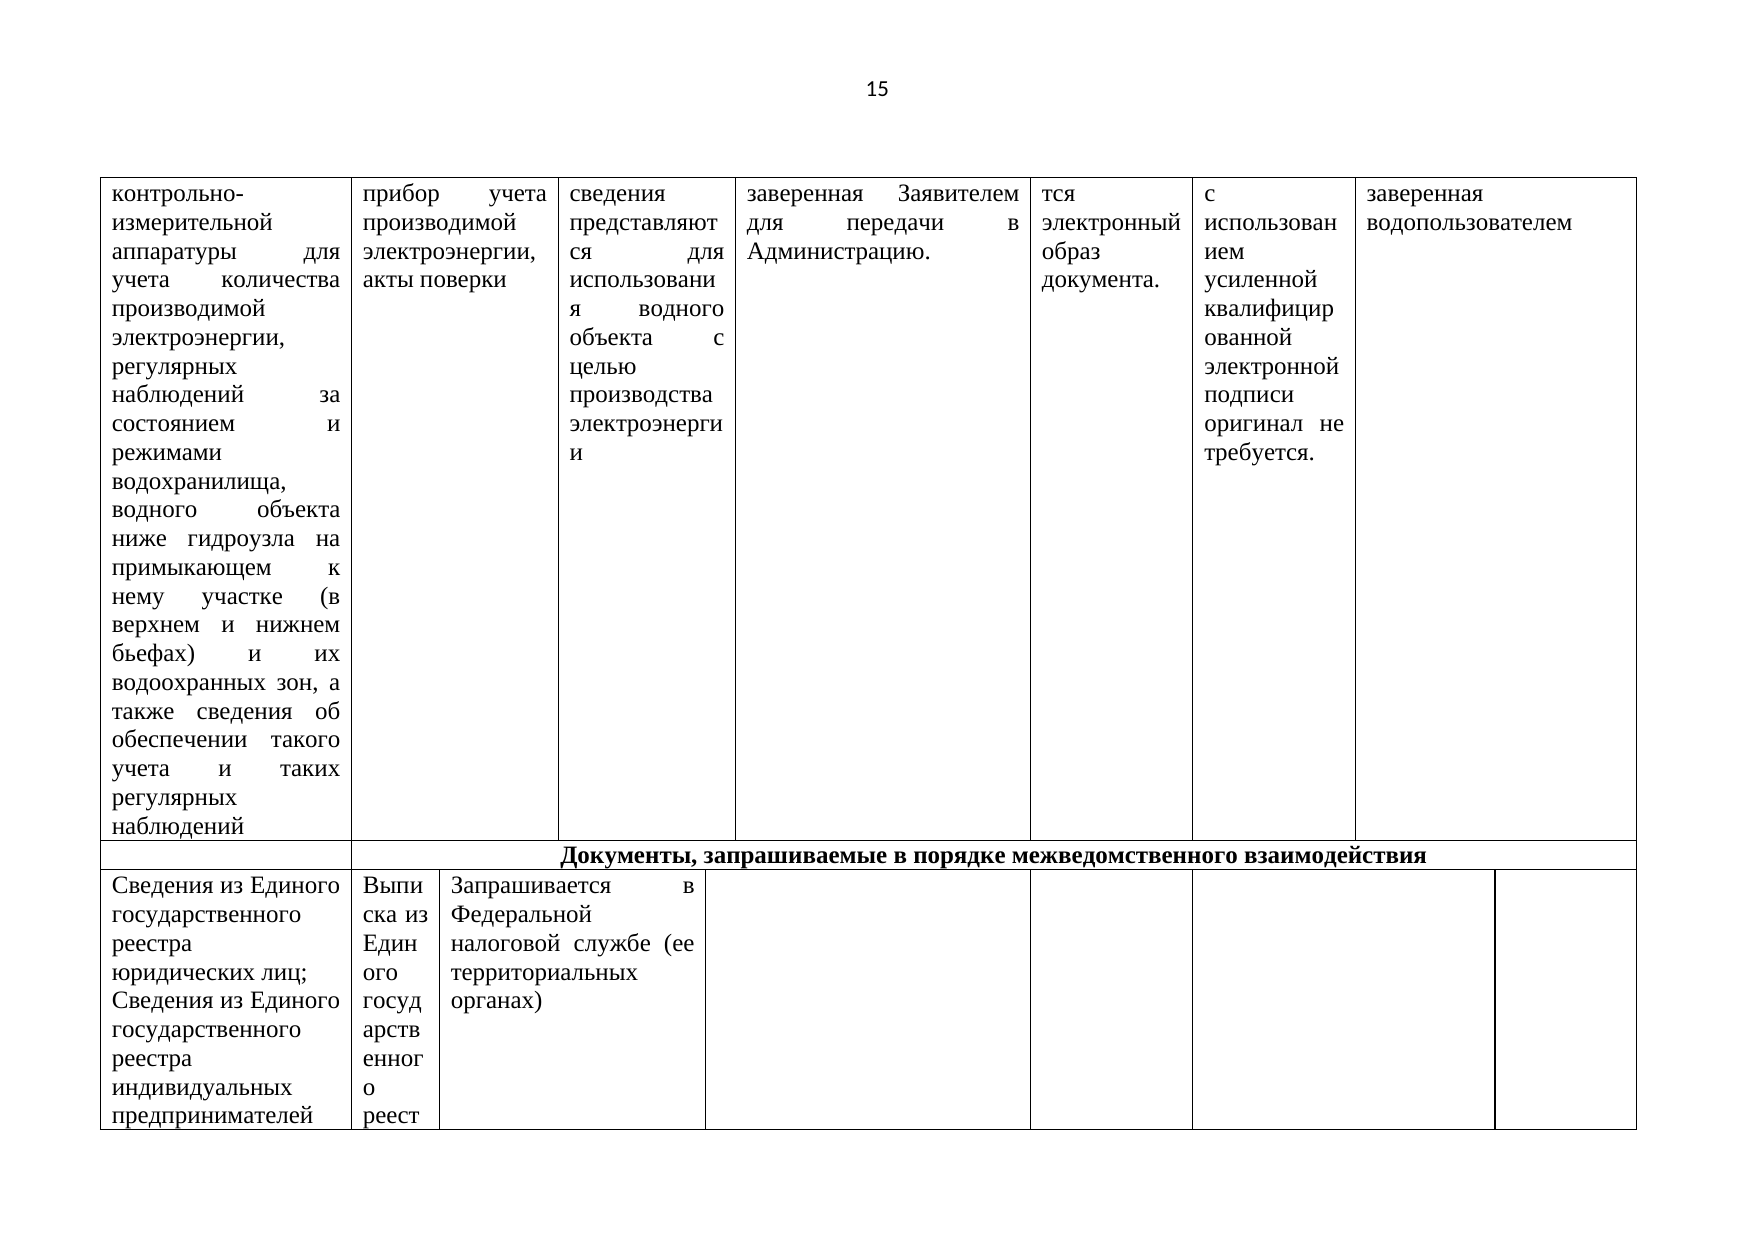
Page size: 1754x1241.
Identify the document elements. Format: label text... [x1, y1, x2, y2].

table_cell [559, 178, 735, 839]
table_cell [1356, 178, 1636, 839]
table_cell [352, 178, 558, 839]
table_cell [1496, 870, 1636, 1129]
table_cell [1193, 870, 1494, 1129]
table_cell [736, 178, 1030, 839]
table_cell [1031, 870, 1192, 1129]
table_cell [352, 870, 439, 1129]
table_cell Документы, запрашиваемые в порядке межведомственного взаимодействия [352, 841, 1636, 869]
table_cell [1193, 178, 1355, 839]
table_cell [1031, 178, 1192, 839]
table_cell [101, 178, 351, 839]
table_cell [101, 841, 351, 869]
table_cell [440, 870, 705, 1129]
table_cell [101, 870, 351, 1129]
table_cell [706, 870, 1030, 1129]
